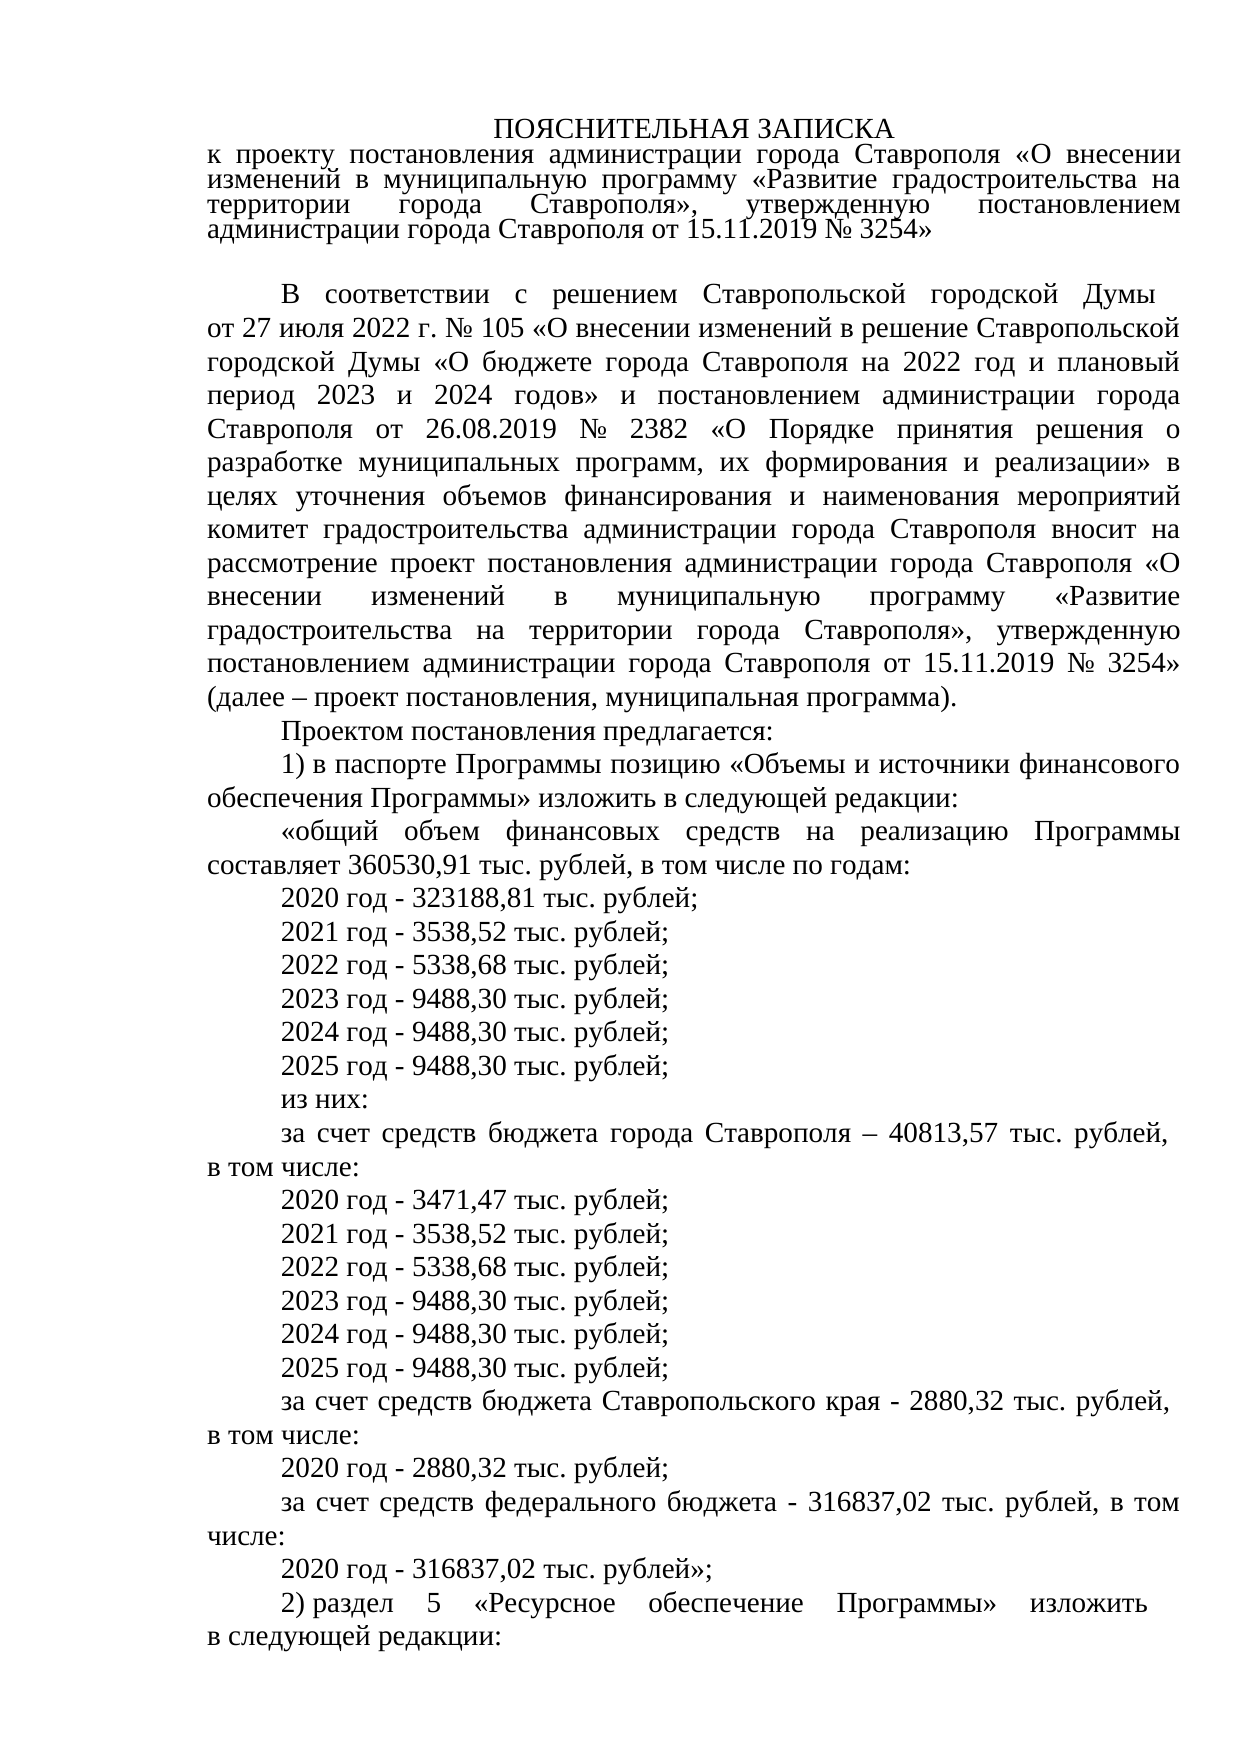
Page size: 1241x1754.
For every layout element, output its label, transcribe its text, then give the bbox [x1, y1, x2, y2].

list 2020 год - 2880,32 тыс. рублей; [207, 1451, 1181, 1484]
list 2025 год - 9488,30 тыс. рублей; [207, 1350, 1181, 1383]
list 2024 год - 9488,30 тыс. рублей; [207, 1316, 1181, 1350]
list за счет средств федерального бюджета - 316837,02 тыс. рублей, в том числе: [207, 1484, 1181, 1551]
text В соответствии с решением Ставропольской городской Думы от 27 июля 2022 г. № 105 «О внесении изменений в решение Ставропольской городской Думы «О бюджете города Ставрополя на 2022 год и плановый период 2023 и 2024 годов» и постановлением администрации города Ставрополя от 26.08.2019 № 2382 «О Порядке принятия решения о разработке муниципальных программ, их формирования и реализации» в целях уточнения объемов финансирования и наименования мероприятий комитет градостроительства администрации города Ставрополя вносит на рассмотрение проект постановления администрации города Ставрополя «О внесении изменений в муниципальную программу «Развитие градостроительства на территории города Ставрополя», утвержденную постановлением администрации города Ставрополя от 15.11.2019 № 3254» (далее – проект постановления, муниципальная программа). [207, 277, 1181, 713]
list 2020 год - 3471,47 тыс. рублей; [207, 1182, 1181, 1216]
list 2024 год - 9488,30 тыс. рублей; [207, 1014, 1181, 1048]
list 2021 год - 3538,52 тыс. рублей; [207, 1216, 1181, 1249]
text 2020 год - 316837,02 тыс. рублей»; [207, 1551, 1181, 1585]
list из них: [207, 1082, 1181, 1115]
list 2025 год - 9488,30 тыс. рублей; [207, 1048, 1181, 1082]
text Проектом постановления предлагается: [207, 713, 1181, 746]
list 2022 год - 5338,68 тыс. рублей; [207, 1249, 1181, 1283]
text ПОЯСНИТЕЛЬНАЯ ЗАПИСКА [207, 118, 1181, 143]
text к проекту постановления администрации города Ставрополя «О внесении изменений в муниципальную программу «Развитие градостроительства на территории города Ставрополя», утвержденную постановлением администрации города Ставрополя от 15.11.2019 № 3254» [207, 143, 1181, 243]
list 2023 год - 9488,30 тыс. рублей; [207, 1283, 1181, 1316]
list 2) раздел 5 «Ресурсное обеспечение Программы» изложить в следующей редакции: [207, 1585, 1181, 1652]
list 2020 год - 323188,81 тыс. рублей; [207, 880, 1181, 914]
list 2023 год - 9488,30 тыс. рублей; [207, 981, 1181, 1014]
list 2021 год - 3538,52 тыс. рублей; [207, 914, 1181, 947]
list за счет средств бюджета Ставропольского края - 2880,32 тыс. рублей, в том числе: [207, 1383, 1181, 1451]
list 2022 год - 5338,68 тыс. рублей; [207, 947, 1181, 981]
list за счет средств бюджета города Ставрополя – 40813,57 тыс. рублей, в том числе: [207, 1115, 1181, 1182]
list «общий объем финансовых средств на реализацию Программы составляет 360530,91 тыс. рублей, в том числе по годам: [207, 813, 1181, 880]
list 1) в паспорте Программы позицию «Объемы и источники финансового обеспечения Программы» изложить в следующей редакции: [207, 746, 1181, 813]
